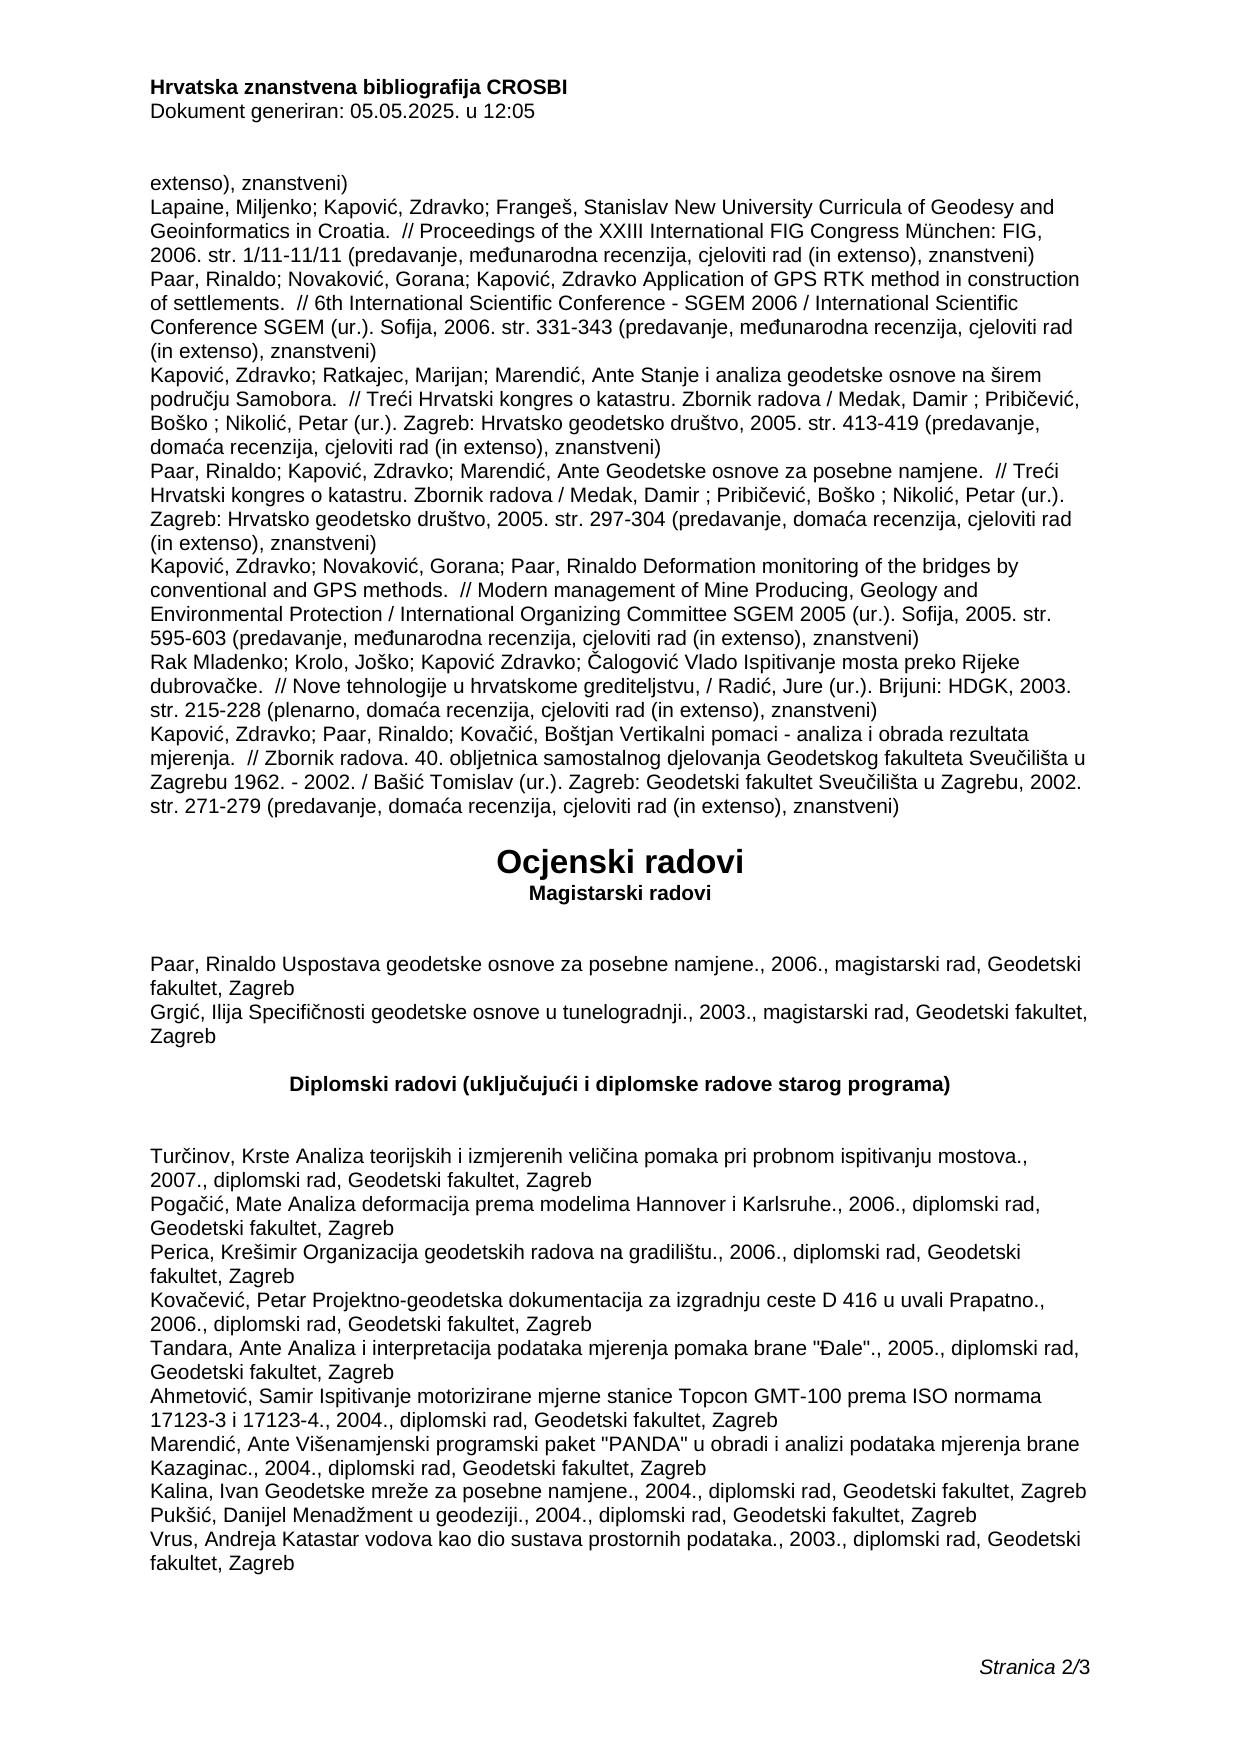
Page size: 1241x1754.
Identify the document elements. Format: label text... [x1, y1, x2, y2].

text Rak Mladenko; Krolo, Joško; Kapović Zdravko; Čalogović Vlado [150, 650, 1090, 722]
text Kapović, Zdravko; Ratkajec, Marijan; Marendić, Ante [150, 363, 1090, 458]
text Paar, Rinaldo [150, 952, 1090, 1000]
text Paar, Rinaldo; Kapović, Zdravko; Marendić, Ante [150, 458, 1090, 554]
text Kapović, Zdravko; Novaković, Gorana; Paar, Rinaldo [150, 554, 1090, 650]
text Perica, Krešimir [150, 1240, 1090, 1288]
text Tandara, Ante [150, 1336, 1090, 1383]
text Turčinov, Krste [150, 1144, 1090, 1192]
text Kapović, Zdravko; Paar, Rinaldo; Kovačić, Boštjan [150, 722, 1090, 818]
text Ahmetović, Samir [150, 1383, 1090, 1431]
text Kalina, Ivan [150, 1479, 1090, 1503]
subtitle Magistarski radovi [150, 880, 1090, 904]
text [150, 171, 1090, 195]
text Paar, Rinaldo; Novaković, Gorana; Kapović, Zdravko [150, 267, 1090, 363]
text Kovačević, Petar [150, 1288, 1090, 1336]
subtitle Ocjenski radovi [150, 842, 1090, 880]
text Vrus, Andreja [150, 1527, 1090, 1575]
text Grgić, Ilija [150, 1000, 1090, 1048]
text Pukšić, Danijel [150, 1503, 1090, 1527]
subtitle Diplomski radovi (uključujući i diplomske radove starog programa) [150, 1072, 1090, 1096]
text Marendić, Ante [150, 1431, 1090, 1479]
text Lapaine, Miljenko; Kapović, Zdravko; Frangeš, Stanislav [150, 195, 1090, 267]
text Pogačić, Mate [150, 1192, 1090, 1240]
